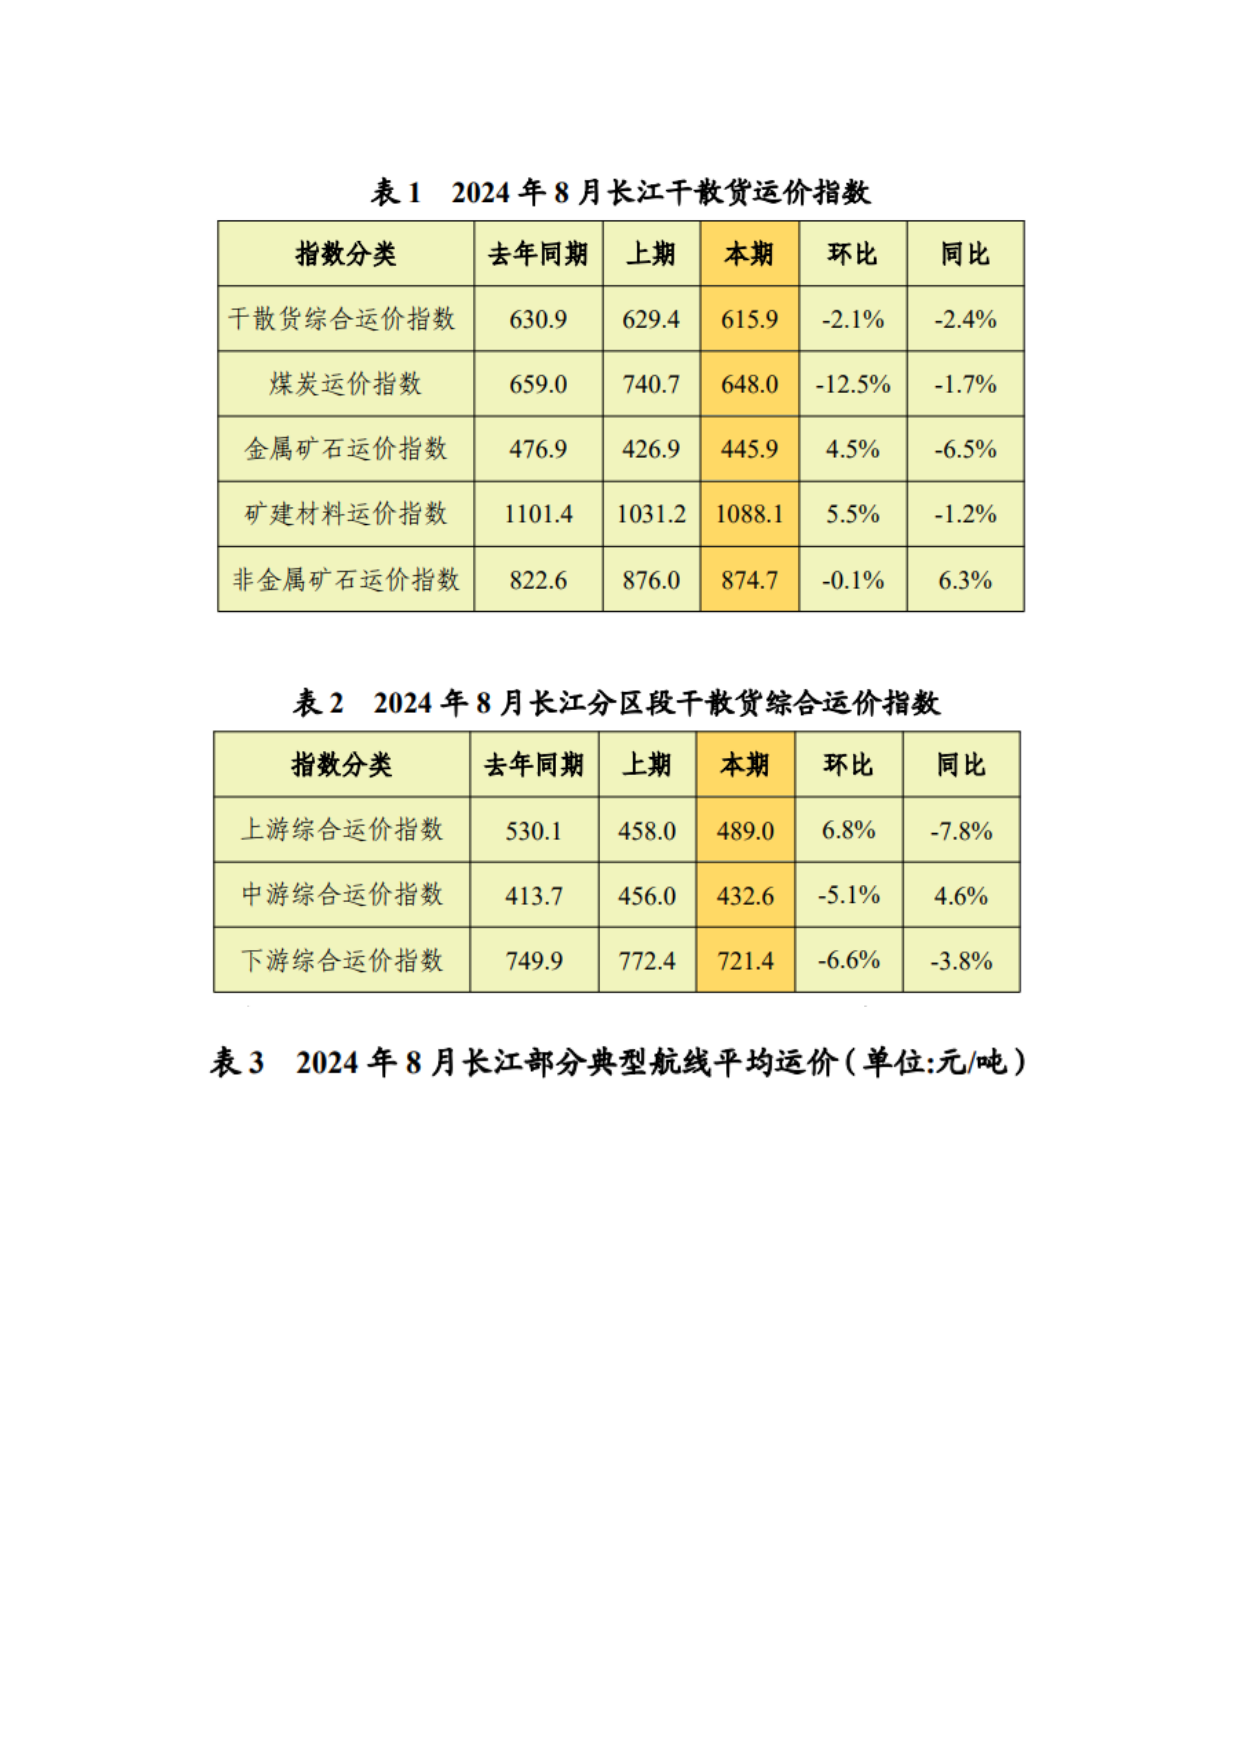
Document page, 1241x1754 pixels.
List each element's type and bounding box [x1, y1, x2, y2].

picture [187, 682, 1053, 1007]
picture [187, 1039, 1053, 1097]
picture [187, 162, 1053, 622]
